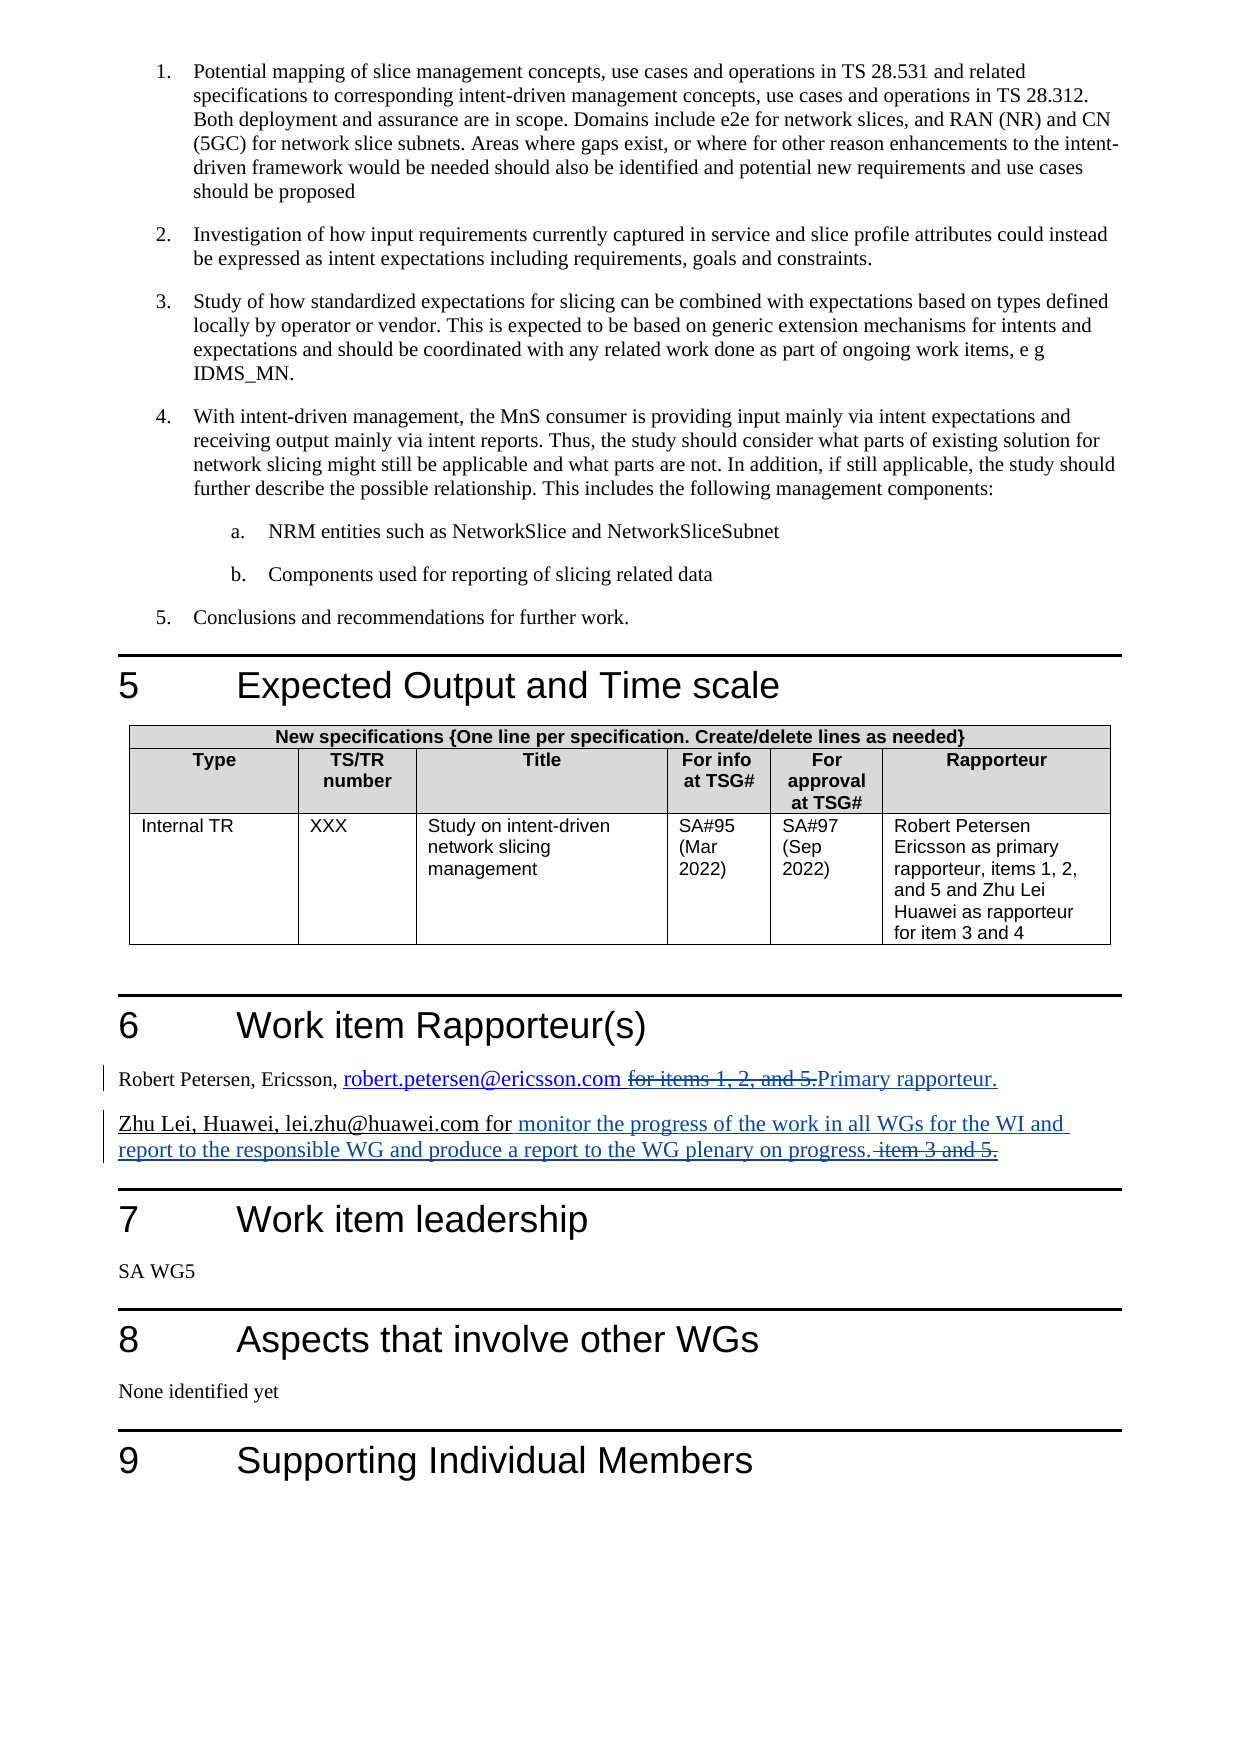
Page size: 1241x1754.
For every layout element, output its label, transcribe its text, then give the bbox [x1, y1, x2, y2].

text Robert Petersen, Ericsson, robert.petersen@ericsson.com [118, 1065, 1122, 1091]
subtitle 5 Expected Output and Time scale [118, 657, 1122, 706]
list Study of how standardized expectations for slicing can be combined with expectations based on types defined locally by operator or vendor. This is expected to be based on generic extension mechanisms for intents and expectations and should be coordinated with any related work done as part of ongoing work items, e g IDMS_MN. [156, 289, 1122, 385]
subtitle 6 Work item Rapporteur(s) [118, 997, 1122, 1046]
table_cell Title [417, 749, 667, 813]
list Components used for reporting of slicing related data [231, 562, 1122, 586]
text SA WG5 [118, 1259, 1122, 1283]
table_cell For approval at TSG# [771, 749, 882, 813]
table_cell SA#95 (Mar 2022) [668, 814, 770, 944]
table_cell Robert Petersen Ericsson as primary rapporteur, items 1, 2, and 5 and Zhu Lei Huawei as rapporteur for item 3 and 4 [883, 814, 1110, 944]
table_cell Internal TR [130, 814, 298, 944]
table_cell For info at TSG# [668, 749, 770, 813]
subtitle 9 Supporting Individual Members [118, 1432, 1122, 1481]
table_cell Rapporteur [883, 749, 1110, 813]
text None identified yet [118, 1379, 1122, 1403]
text Zhu Lei, Huawei, lei.zhu@huawei.com for [118, 1110, 1122, 1163]
subtitle 7 Work item leadership [118, 1191, 1122, 1240]
list With intent-driven management, the MnS consumer is providing input mainly via intent expectations and receiving output mainly via intent reports. Thus, the study should consider what parts of existing solution for network slicing might still be applicable and what parts are not. In addition, if still applicable, the study should further describe the possible relationship. This includes the following management components: [156, 404, 1122, 500]
table_header New specifications {One line per specification. Create/delete lines as needed} [130, 726, 1110, 748]
list NRM entities such as NetworkSlice and NetworkSliceSubnet [231, 519, 1122, 543]
list Investigation of how input requirements currently captured in service and slice profile attributes could instead be expressed as intent expectations including requirements, goals and constraints. [156, 222, 1122, 270]
table_cell Type [130, 749, 298, 813]
table_cell Study on intent-driven network slicing management [417, 814, 667, 944]
table_cell SA#97 (Sep 2022) [771, 814, 882, 944]
list Conclusions and recommendations for further work. [156, 605, 1122, 629]
list Potential mapping of slice management concepts, use cases and operations in TS 28.531 and related specifications to corresponding intent-driven management concepts, use cases and operations in TS 28.312. Both deployment and assurance are in scope. Domains include e2e for network slices, and RAN (NR) and CN (5GC) for network slice subnets. Areas where gaps exist, or where for other reason enhancements to the intent-driven framework would be needed should also be identified and potential new requirements and use cases should be proposed [156, 59, 1122, 203]
subtitle 8 Aspects that involve other WGs [118, 1311, 1122, 1361]
table_cell TS/TR number [299, 749, 416, 813]
table_cell XXX [299, 814, 416, 944]
